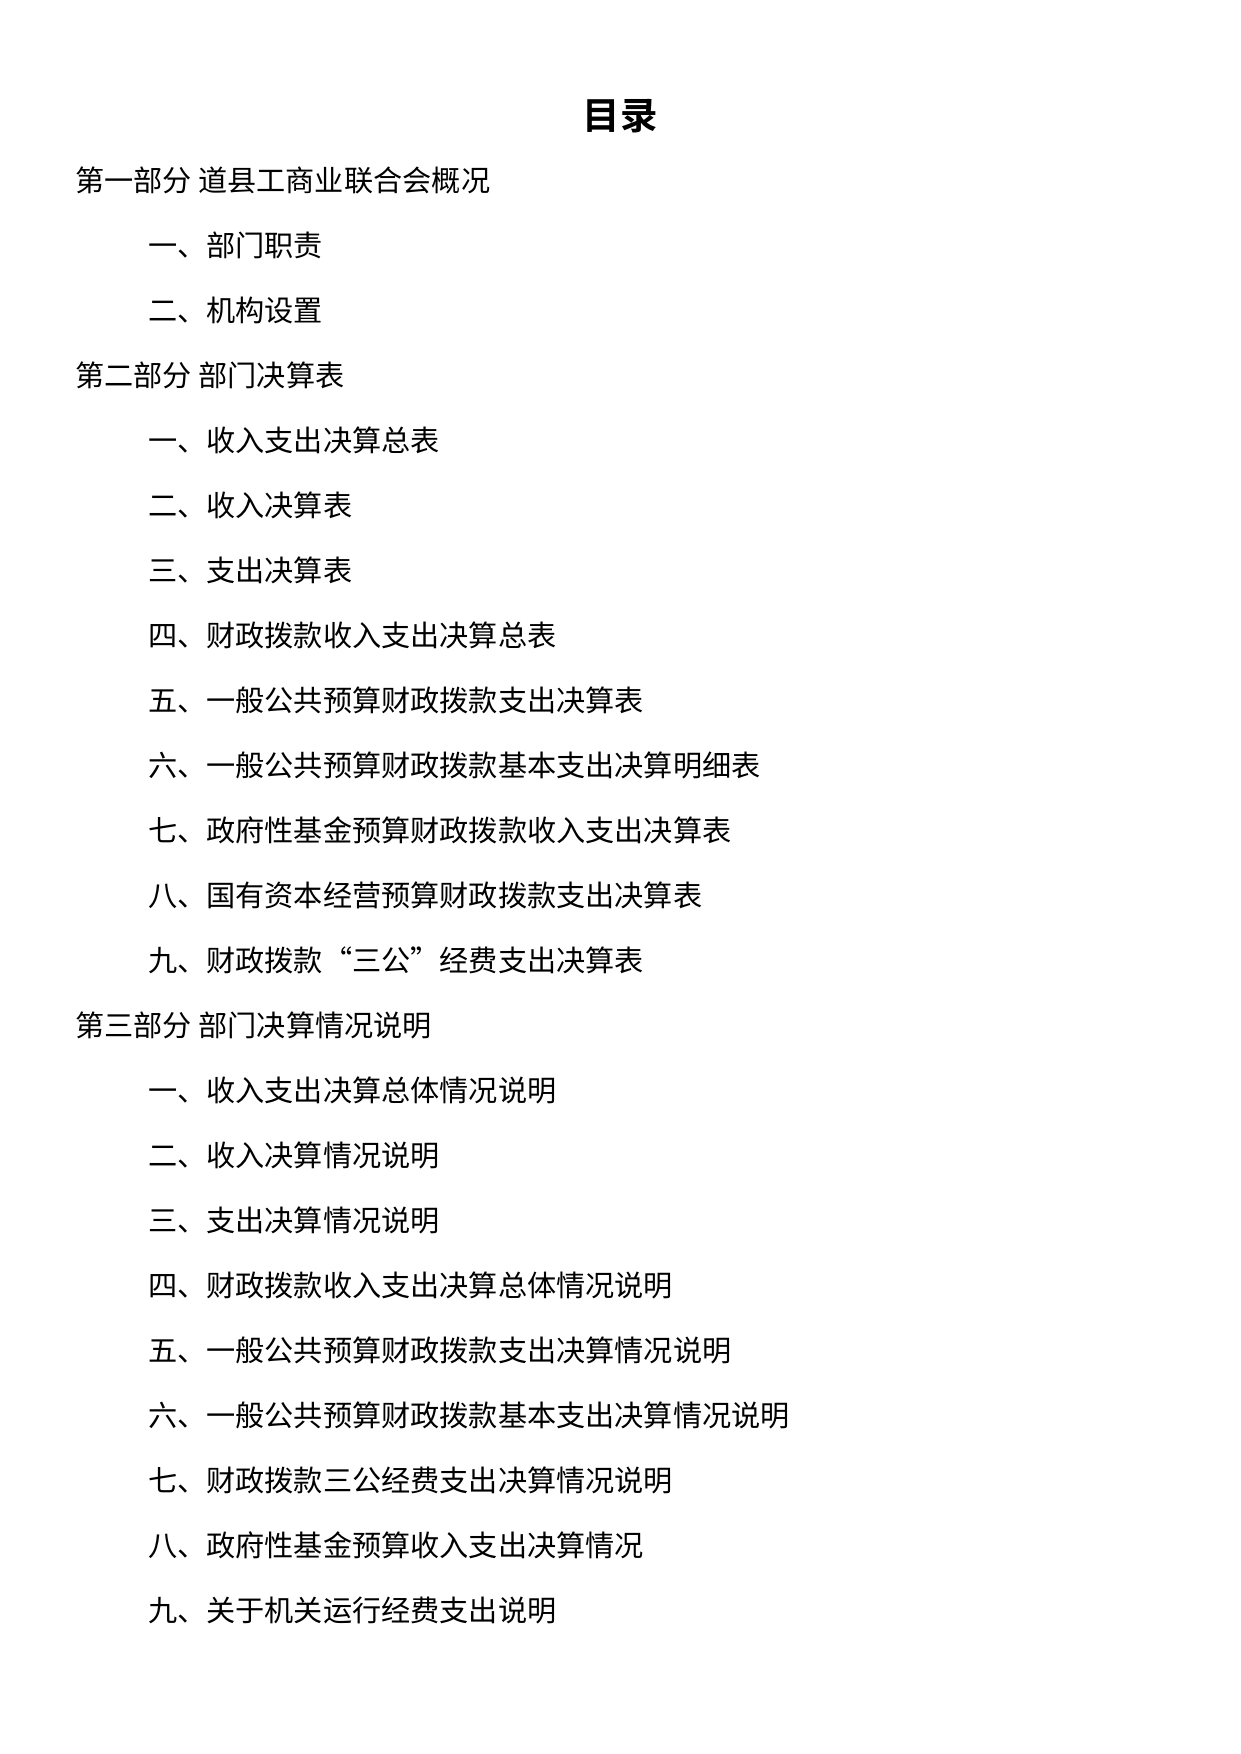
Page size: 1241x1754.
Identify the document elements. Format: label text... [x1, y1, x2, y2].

text 第二部分 部门决算表 [75, 341, 1165, 406]
text 三、支出决算情况说明 [75, 1186, 1165, 1251]
text 五、一般公共预算财政拨款支出决算表 [75, 666, 1165, 731]
text 六、一般公共预算财政拨款基本支出决算情况说明 [75, 1381, 1165, 1446]
text 二、收入决算表 [75, 471, 1165, 536]
text 一、部门职责 [75, 211, 1165, 276]
text 六、一般公共预算财政拨款基本支出决算明细表 [75, 731, 1165, 796]
text 第一部分 道县工商业联合会概况 [75, 146, 1165, 211]
text 三、支出决算表 [75, 536, 1165, 601]
text 七、财政拨款三公经费支出决算情况说明 [75, 1446, 1165, 1511]
text 九、财政拨款“三公”经费支出决算表 [75, 926, 1165, 991]
text 七、政府性基金预算财政拨款收入支出决算表 [75, 796, 1165, 861]
text 一、收入支出决算总体情况说明 [75, 1056, 1165, 1121]
text 目录 [75, 81, 1165, 146]
text 一、收入支出决算总表 [75, 406, 1165, 471]
text 四、财政拨款收入支出决算总体情况说明 [75, 1251, 1165, 1316]
text 二、收入决算情况说明 [75, 1121, 1165, 1186]
text 四、财政拨款收入支出决算总表 [75, 601, 1165, 666]
text 五、一般公共预算财政拨款支出决算情况说明 [75, 1316, 1165, 1381]
text 第三部分 部门决算情况说明 [75, 991, 1165, 1056]
text 九、关于机关运行经费支出说明 [75, 1576, 1165, 1641]
text 二、机构设置 [75, 276, 1165, 341]
text 八、国有资本经营预算财政拨款支出决算表 [75, 861, 1165, 926]
text 八、政府性基金预算收入支出决算情况 [75, 1511, 1165, 1576]
